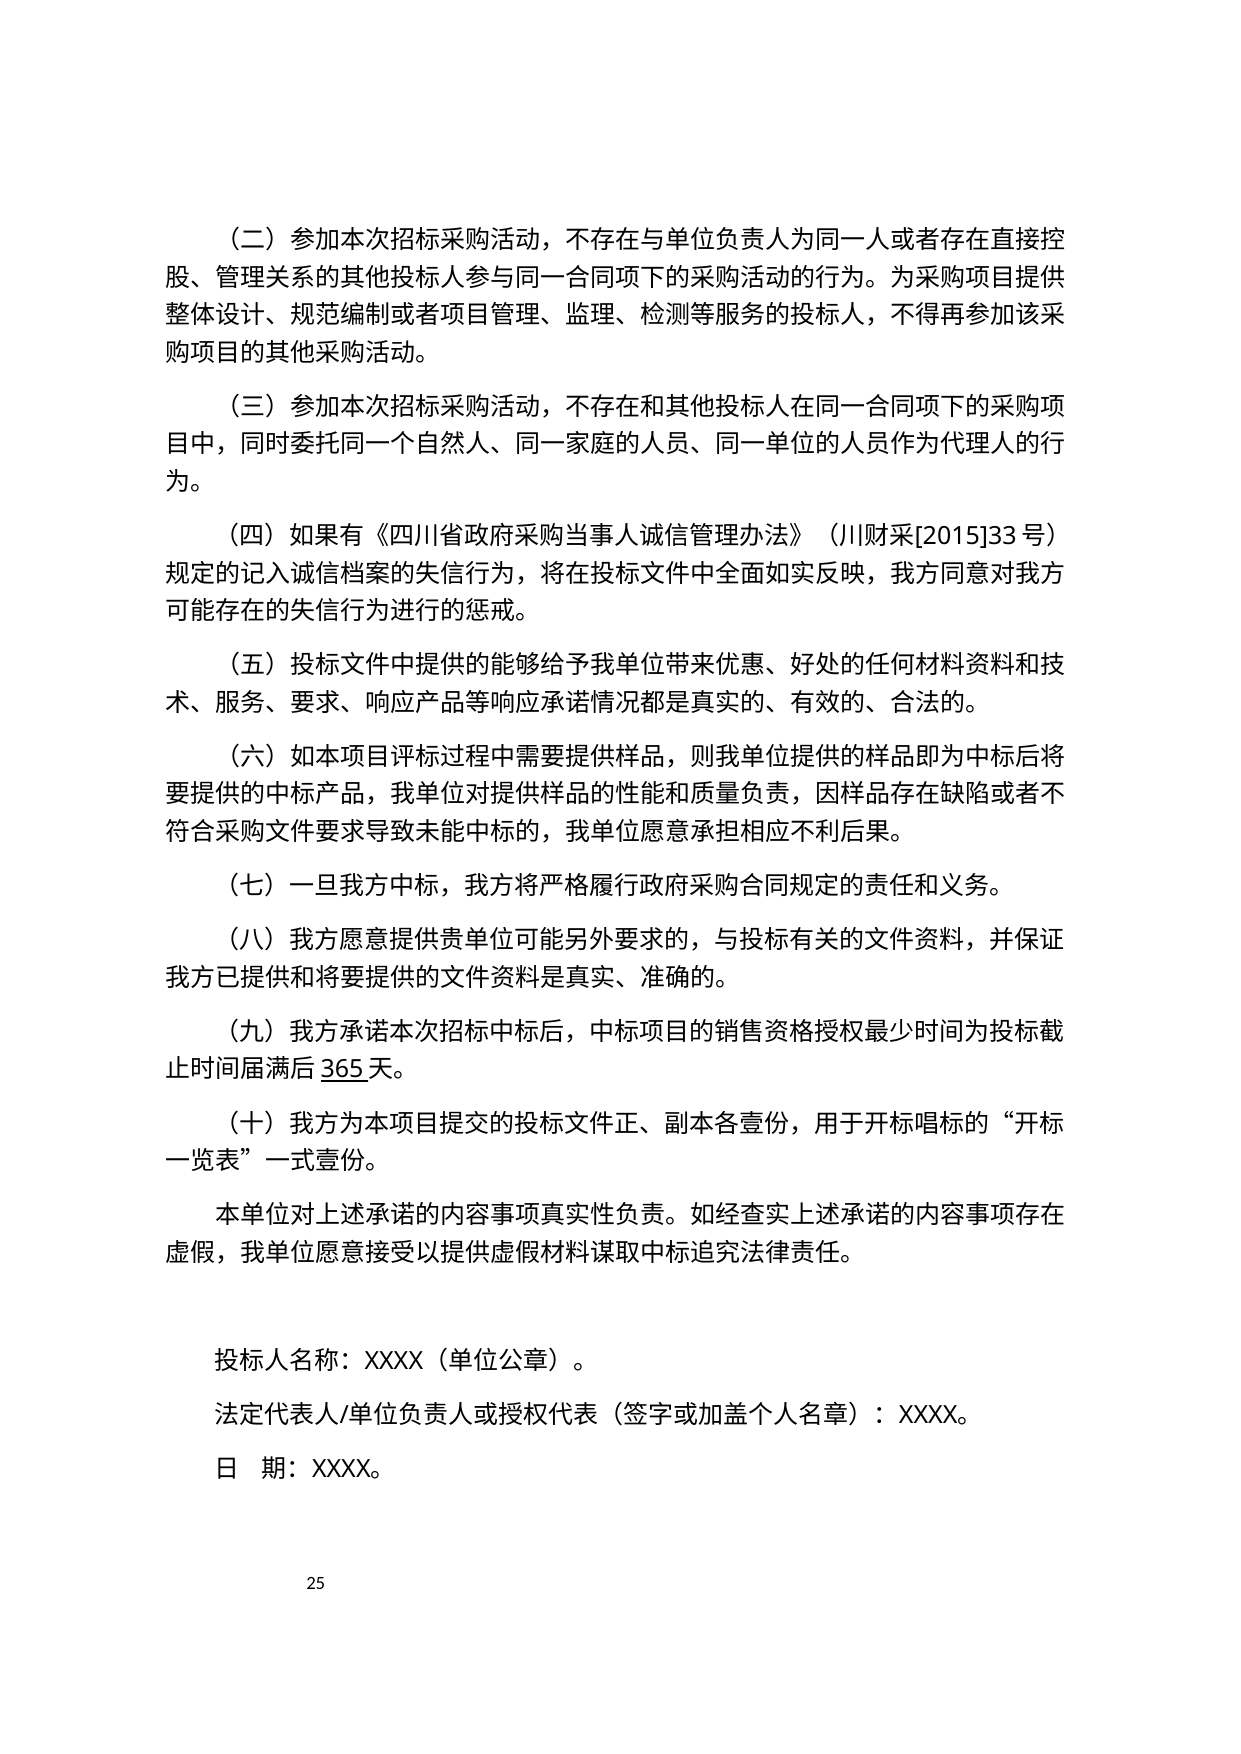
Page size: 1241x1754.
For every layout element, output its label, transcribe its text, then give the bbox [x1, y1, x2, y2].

text （七）一旦我方中标，我方将严格履行政府采购合同规定的责任和义务。 [165, 864, 1087, 902]
text （三）参加本次招标采购活动，不存在和其他投标人在同一合同项下的采购项目中，同时委托同一个自然人、同一家庭的人员、同一单位的人员作为代理人的行为。 [165, 385, 1087, 498]
text （八）我方愿意提供贵单位可能另外要求的，与投标有关的文件资料，并保证我方已提供和将要提供的文件资料是真实、准确的。 [165, 918, 1087, 993]
text 投标人名称：XXXX（单位公章）。 [165, 1339, 1087, 1377]
text 法定代表人/单位负责人或授权代表（签字或加盖个人名章）：XXXX。 [165, 1393, 1087, 1431]
text （四）如果有《四川省政府采购当事人诚信管理办法》（川财采[2015]33号）规定的记入诚信档案的失信行为，将在投标文件中全面如实反映，我方同意对我方可能存在的失信行为进行的惩戒。 [165, 514, 1087, 627]
text （九）我方承诺本次招标中标后，中标项目的销售资格授权最少时间为投标截止时间届满后365天。 [165, 1010, 1087, 1085]
text （二）参加本次招标采购活动，不存在与单位负责人为同一人或者存在直接控股、管理关系的其他投标人参与同一合同项下的采购活动的行为。为采购项目提供整体设计、规范编制或者项目管理、监理、检测等服务的投标人，不得再参加该采购项目的其他采购活动。 [165, 218, 1087, 368]
text 本单位对上述承诺的内容事项真实性负责。如经查实上述承诺的内容事项存在虚假，我单位愿意接受以提供虚假材料谋取中标追究法律责任。 [165, 1193, 1087, 1268]
text 日 期：XXXX。 [165, 1448, 1087, 1485]
text （五）投标文件中提供的能够给予我单位带来优惠、好处的任何材料资料和技术、服务、要求、响应产品等响应承诺情况都是真实的、有效的、合法的。 [165, 643, 1087, 718]
text （六）如本项目评标过程中需要提供样品，则我单位提供的样品即为中标后将要提供的中标产品，我单位对提供样品的性能和质量负责，因样品存在缺陷或者不符合采购文件要求导致未能中标的，我单位愿意承担相应不利后果。 [165, 735, 1087, 848]
text （十）我方为本项目提交的投标文件正、副本各壹份，用于开标唱标的“开标一览表”一式壹份。 [165, 1102, 1087, 1177]
